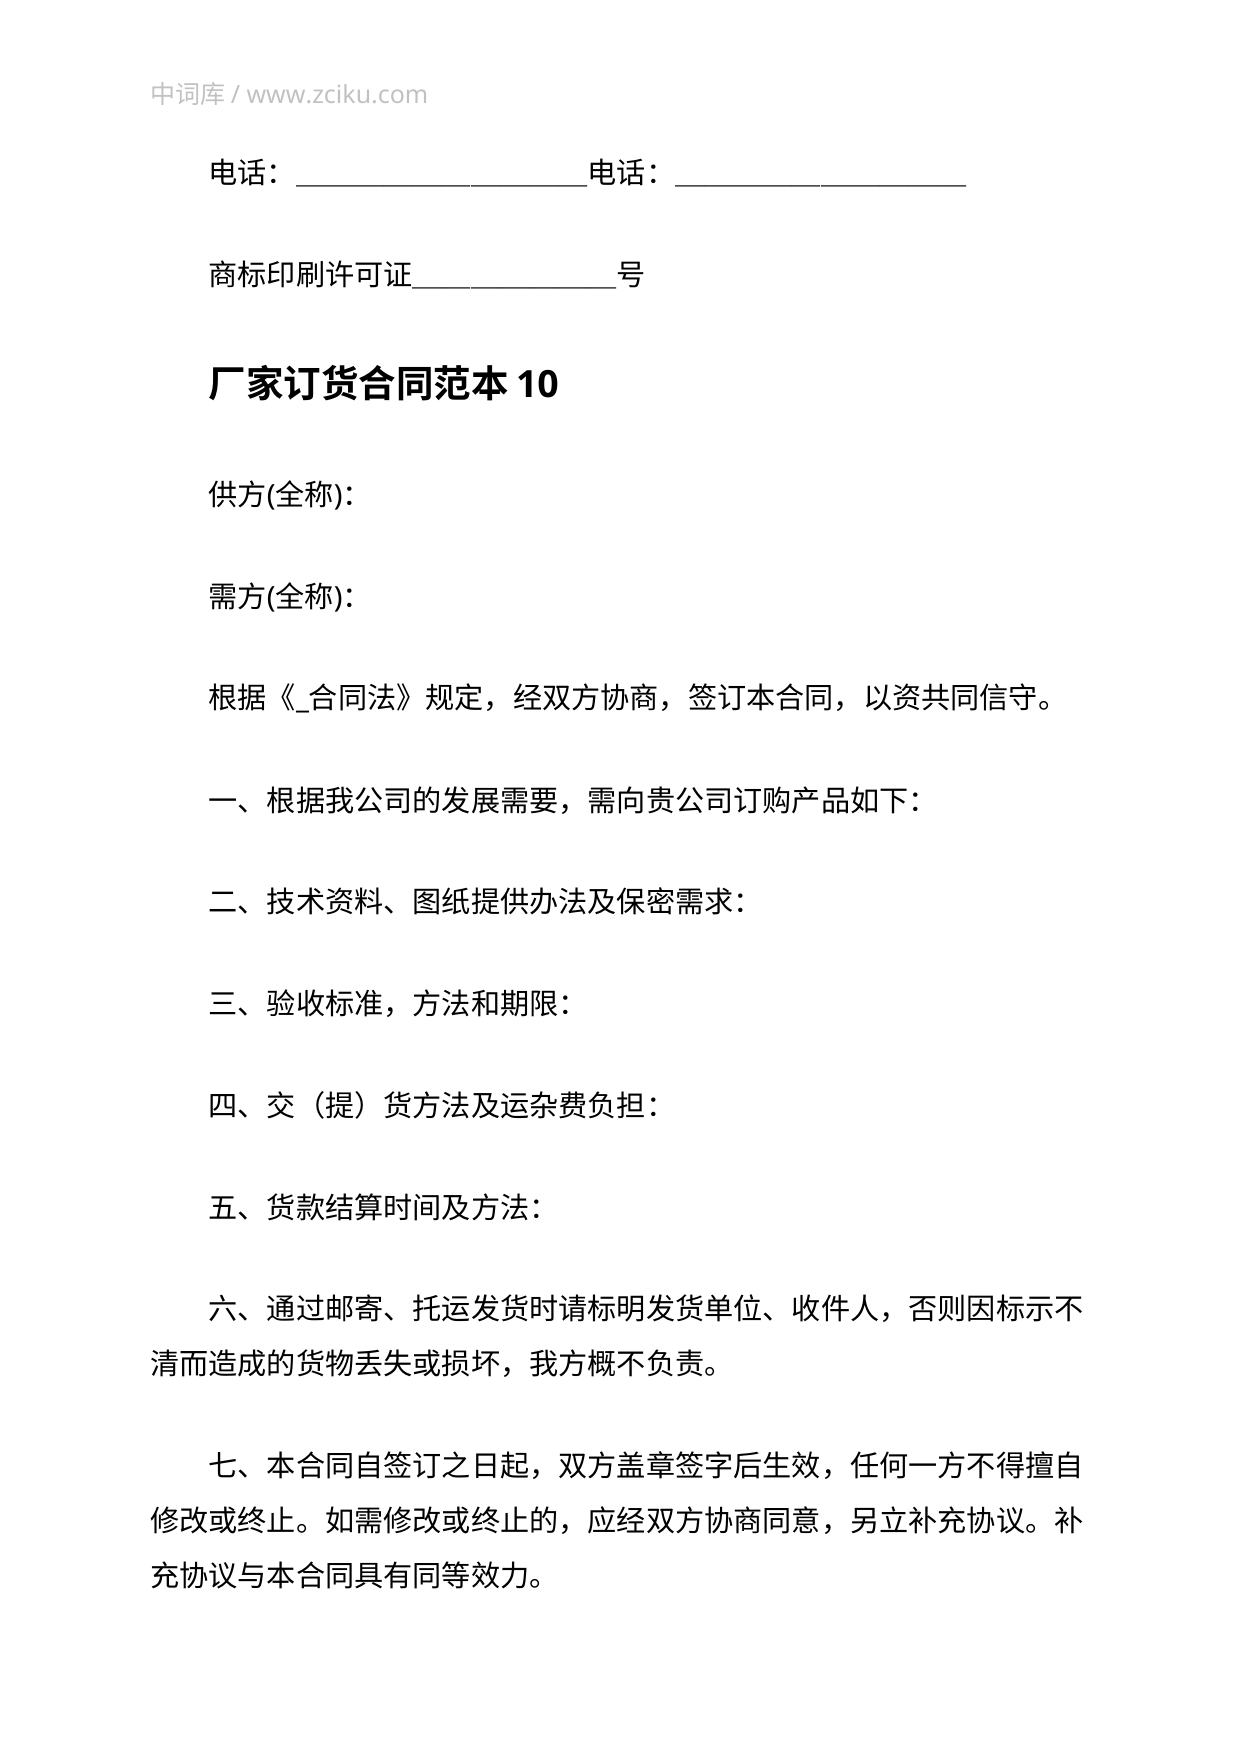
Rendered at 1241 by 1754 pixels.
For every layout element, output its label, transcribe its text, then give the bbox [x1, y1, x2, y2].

text 二、技术资料、图纸提供办法及保密需求： [150, 879, 1090, 921]
text 需方(全称)： [150, 573, 1090, 616]
text 一、根据我公司的发展需要，需向贵公司订购产品如下： [150, 777, 1090, 819]
text 六、通过邮寄、托运发货时请标明发货单位、收件人，否则因标示不清而造成的货物丢失或损坏，我方概不负责。 [150, 1286, 1090, 1383]
text 厂家订货合同范本10 [150, 353, 1090, 408]
text 供方(全称)： [150, 471, 1090, 513]
text 三、验收标准，方法和期限： [150, 981, 1090, 1023]
text 电话：＿＿＿＿＿＿＿＿＿＿电话：＿＿＿＿＿＿＿＿＿＿ [150, 150, 1090, 192]
text 商标印刷许可证＿＿＿＿＿＿＿号 [150, 252, 1090, 294]
text 五、货款结算时间及方法： [150, 1184, 1090, 1226]
text 根据《_合同法》规定，经双方协商，签订本合同，以资共同信守。 [150, 675, 1090, 717]
text 七、本合同自签订之日起，双方盖章签字后生效，任何一方不得擅自修改或终止。如需修改或终止的，应经双方协商同意，另立补充协议。补充协议与本合同具有同等效力。 [150, 1443, 1090, 1595]
text 四、交（提）货方法及运杂费负担： [150, 1082, 1090, 1125]
